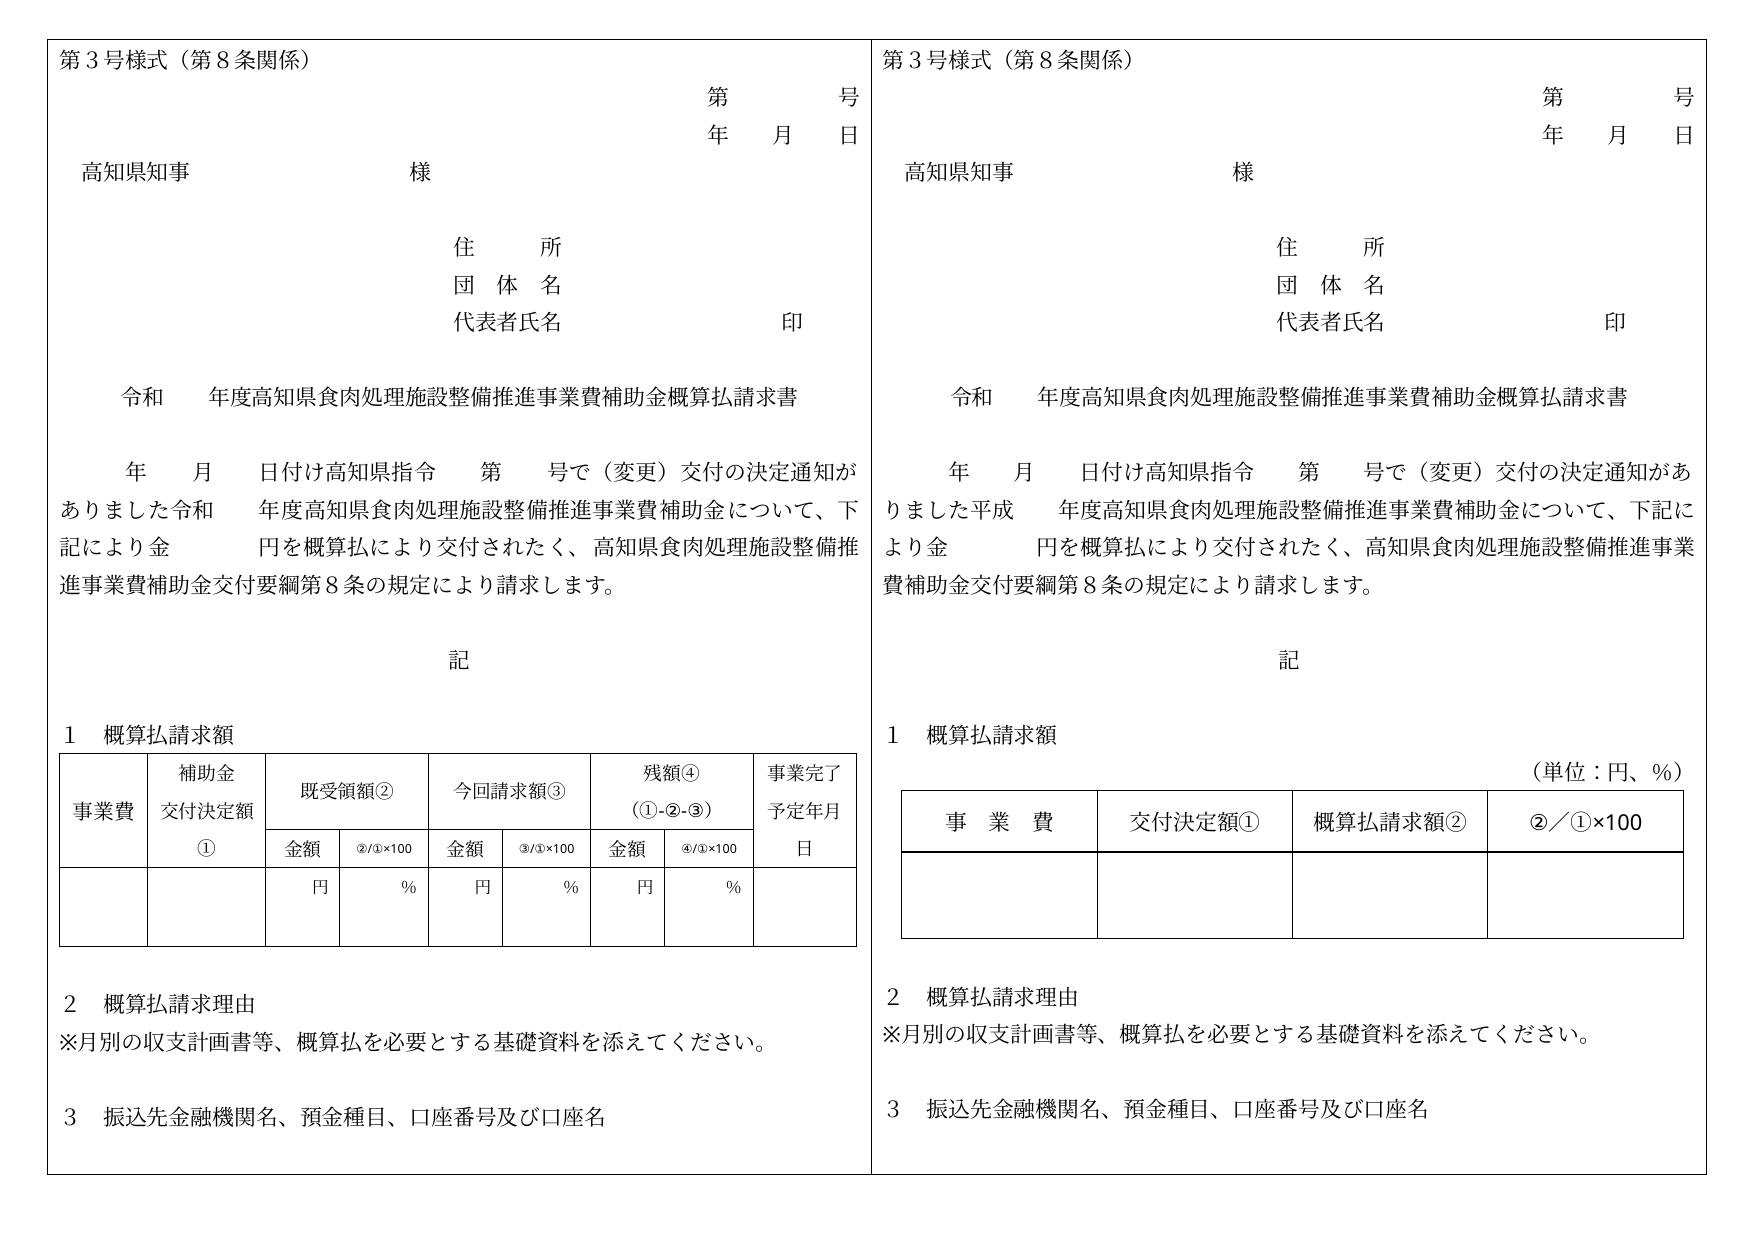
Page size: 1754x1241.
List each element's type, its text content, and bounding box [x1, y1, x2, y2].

table_header 第３号様式（第８条関係） 第 号 年 月 日 高知県知事 様 住 所 団 体 名 代表者氏名 印 令和 年度高知県食肉処理施設整備推進事業費補助金概算払請求書 年 月 日付け高知県指令 第 号で（変更）交付の決定通知がありました平成 年度高知県食肉処理施設整備推進事業費補助金について、下記により金 円を概算払により交付されたく、高知県食肉処理施設整備推進事業費補助金交付要綱第８条の規定により請求します。 記 １ 概算払請求額 （単位：円、％） ２ 概算払請求理由 ※月別の収支計画書等、概算払を必要とする基礎資料を添えてください。 ３ 振込先金融機関名、預金種目、口座番号及び口座名 [872, 40, 1706, 1174]
table_header 第３号様式（第８条関係） 第 号 年 月 日 高知県知事 様 住 所 団 体 名 代表者氏名 印 令和 年度高知県食肉処理施設整備推進事業費補助金概算払請求書 年 月 日付け高知県指令 第 号で（変更）交付の決定通知がありました令和 年度高知県食肉処理施設整備推進事業費補助金について、下記により金 円を概算払により交付されたく、高知県食肉処理施設整備推進事業費補助金交付要綱第８条の規定により請求します。 記 １ 概算払請求額 ２ 概算払請求理由 ※月別の収支計画書等、概算払を必要とする基礎資料を添えてください。 ３ 振込先金融機関名、預金種目、口座番号及び口座名 [48, 40, 871, 1174]
